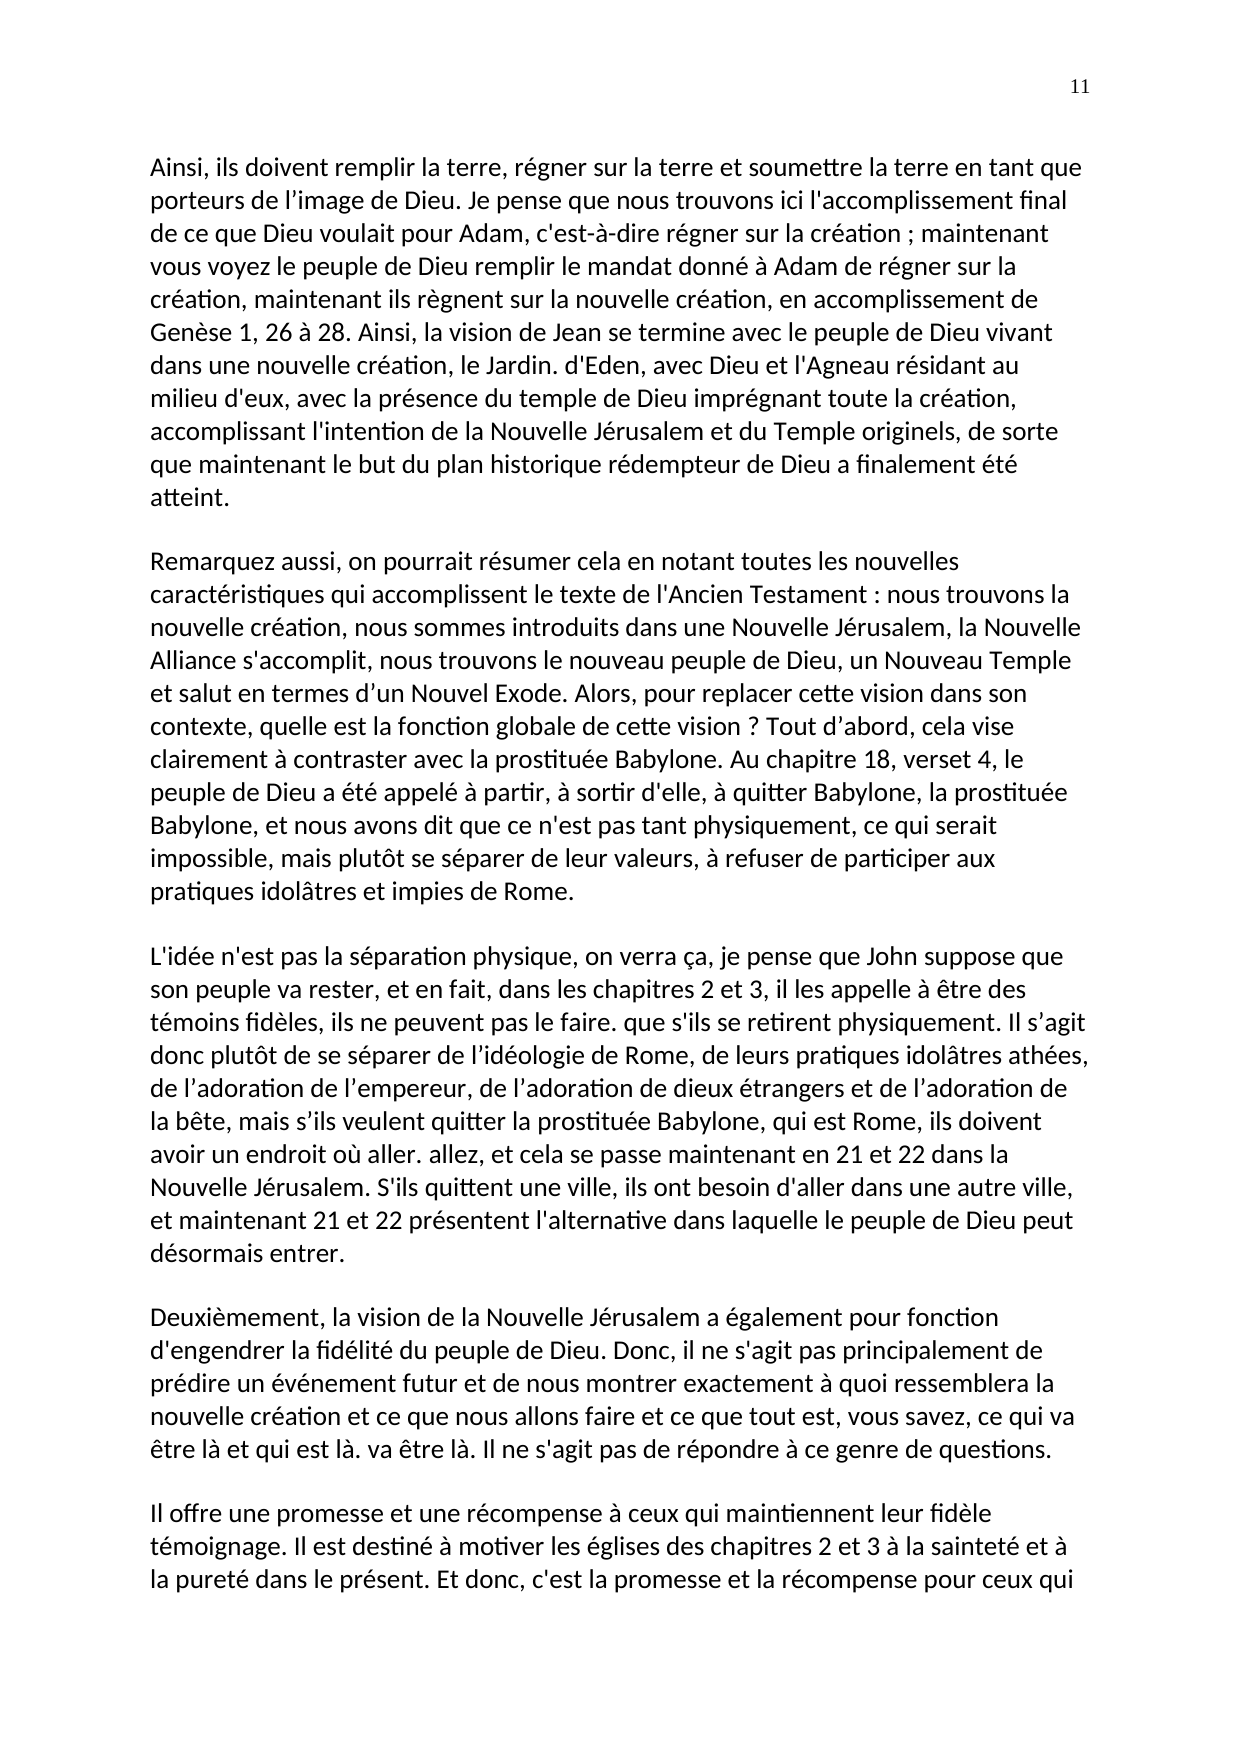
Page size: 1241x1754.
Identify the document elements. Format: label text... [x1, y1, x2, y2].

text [150, 1496, 1090, 1595]
text Deuxièmement, la vision de la Nouvelle Jérusalem a également pour fonction d'engendrer la fidélité du peuple de Dieu. Donc, il ne s'agit pas principalement de prédire un événement futur et de nous montrer exactement à quoi ressemblera la nouvelle création et ce que nous allons faire et ce que tout est, vous savez, ce qui va être là et qui est là. va être là. Il ne s'agit pas de répondre à ce genre de questions. [150, 1300, 1090, 1465]
text Remarquez aussi, on pourrait résumer cela en notant toutes les nouvelles caractéristiques qui accomplissent le texte de l'Ancien Testament : nous trouvons la nouvelle création, nous sommes introduits dans une Nouvelle Jérusalem, la Nouvelle Alliance s'accomplit, nous trouvons le nouveau peuple de Dieu, un Nouveau Temple et salut en termes d’un Nouvel Exode. Alors, pour replacer cette vision dans son contexte, quelle est la fonction globale de cette vision ? Tout d’abord, cela vise clairement à contraster avec la prostituée Babylone. Au chapitre 18, verset 4, le peuple de Dieu a été appelé à partir, à sortir d'elle, à quitter Babylone, la prostituée Babylone, et nous avons dit que ce n'est pas tant physiquement, ce qui serait impossible, mais plutôt se séparer de leur valeurs, à refuser de participer aux pratiques idolâtres et impies de Rome. [150, 544, 1090, 908]
text L'idée n'est pas la séparation physique, on verra ça, je pense que John suppose que son peuple va rester, et en fait, dans les chapitres 2 et 3, il les appelle à être des témoins fidèles, ils ne peuvent pas le faire. que s'ils se retirent physiquement. Il s’agit donc plutôt de se séparer de l’idéologie de Rome, de leurs pratiques idolâtres athées, de l’adoration de l’empereur, de l’adoration de dieux étrangers et de l’adoration de la bête, mais s’ils veulent quitter la prostituée Babylone, qui est Rome, ils doivent avoir un endroit où aller. allez, et cela se passe maintenant en 21 et 22 dans la Nouvelle Jérusalem. S'ils quittent une ville, ils ont besoin d'aller dans une autre ville, et maintenant 21 et 22 présentent l'alternative dans laquelle le peuple de Dieu peut désormais entrer. [150, 939, 1090, 1269]
text Ainsi, ils doivent remplir la terre, régner sur la terre et soumettre la terre en tant que porteurs de l’image de Dieu. Je pense que nous trouvons ici l'accomplissement final de ce que Dieu voulait pour Adam, c'est-à-dire régner sur la création ; maintenant vous voyez le peuple de Dieu remplir le mandat donné à Adam de régner sur la création, maintenant ils règnent sur la nouvelle création, en accomplissement de Genèse 1, 26 à 28. Ainsi, la vision de Jean se termine avec le peuple de Dieu vivant dans une nouvelle création, le Jardin. d'Eden, avec Dieu et l'Agneau résidant au milieu d'eux, avec la présence du temple de Dieu imprégnant toute la création, accomplissant l'intention de la Nouvelle Jérusalem et du Temple originels, de sorte que maintenant le but du plan historique rédempteur de Dieu a finalement été atteint. [150, 150, 1090, 513]
